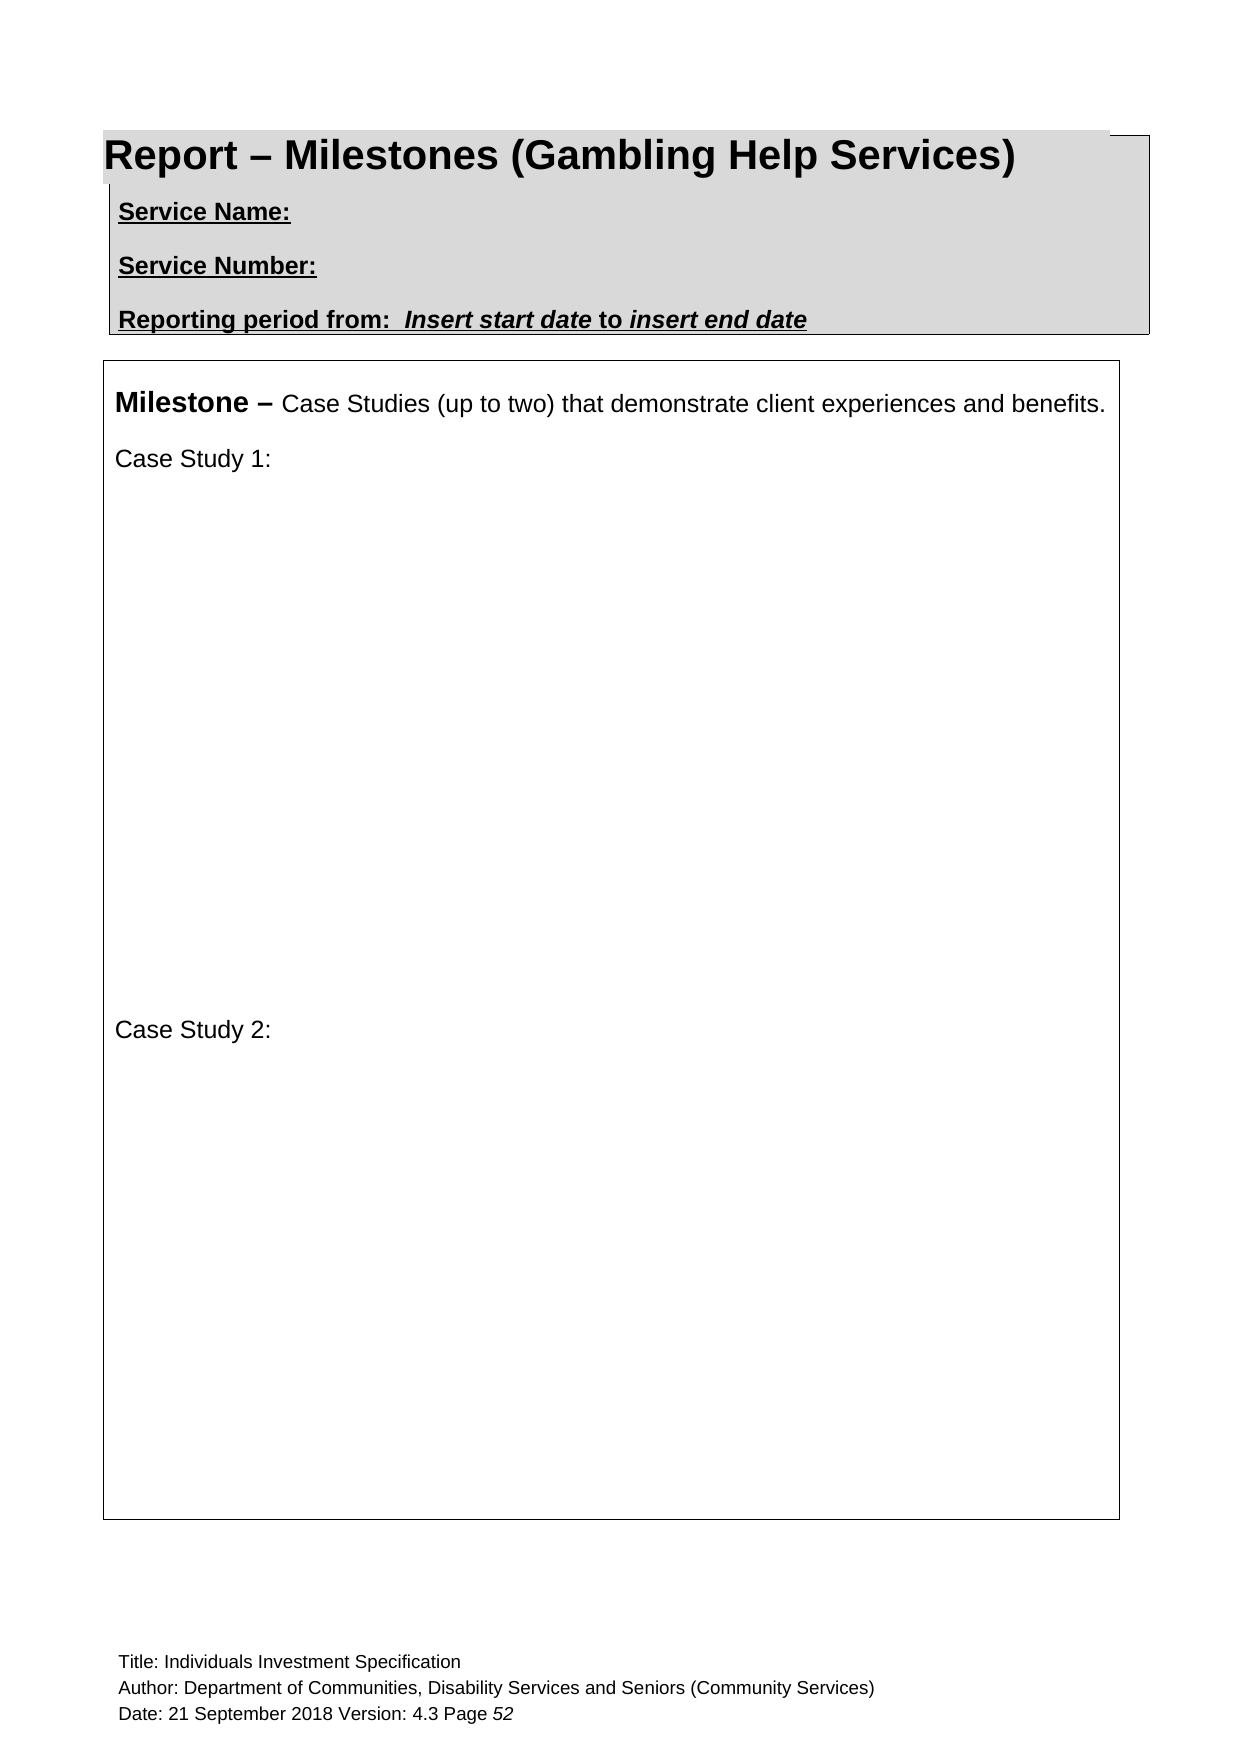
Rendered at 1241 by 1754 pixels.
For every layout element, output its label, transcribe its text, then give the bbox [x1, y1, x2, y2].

table_header Report – Milestones (Gambling Help Services) [103, 130, 1110, 184]
text Service Number: [110, 249, 1149, 280]
table_header Milestone – Case Studies (up to two) that demonstrate client experiences and benefits. Case Study 1: Case Study 2: [104, 361, 1119, 1518]
text Reporting period from: Insert start date to insert end date [110, 302, 1149, 334]
text Service Name: [110, 136, 1149, 226]
